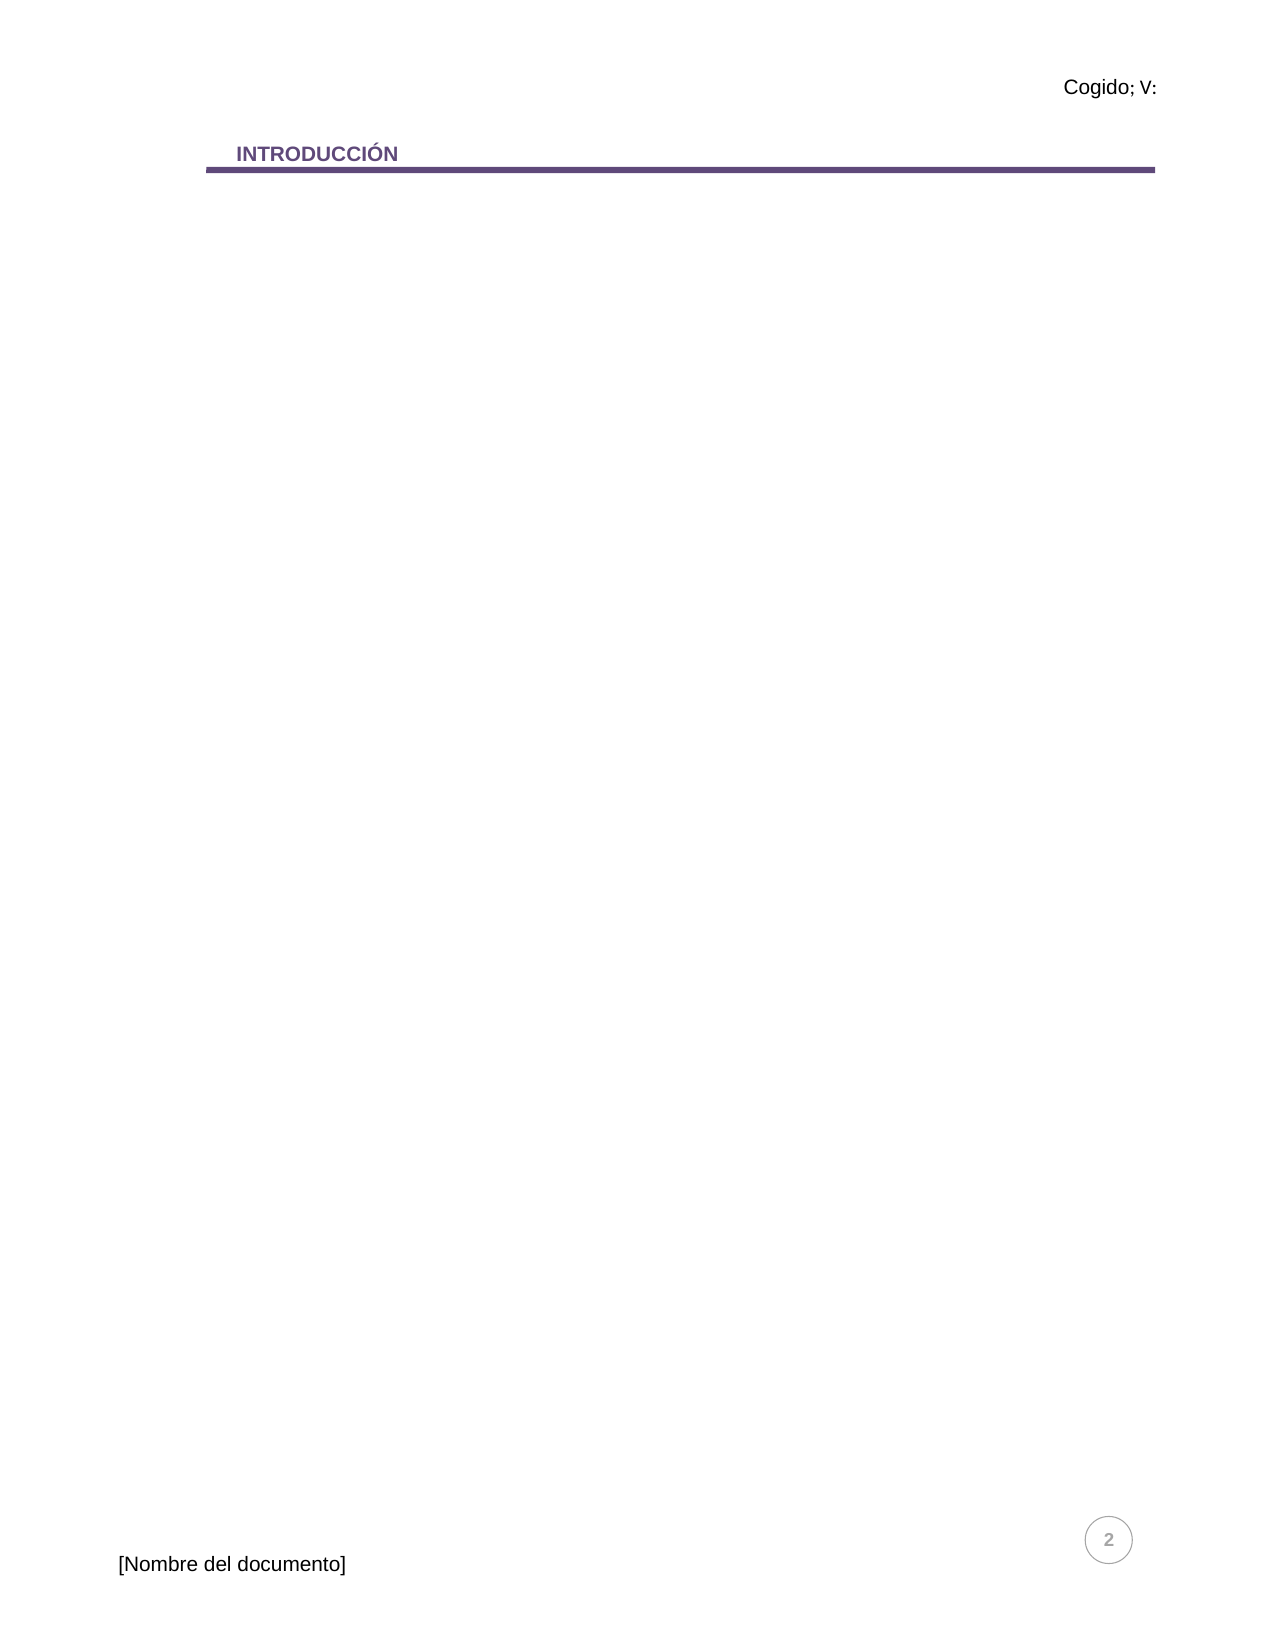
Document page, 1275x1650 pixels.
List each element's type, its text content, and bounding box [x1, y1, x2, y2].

list INTRODUCCIÓN [236, 142, 1157, 166]
